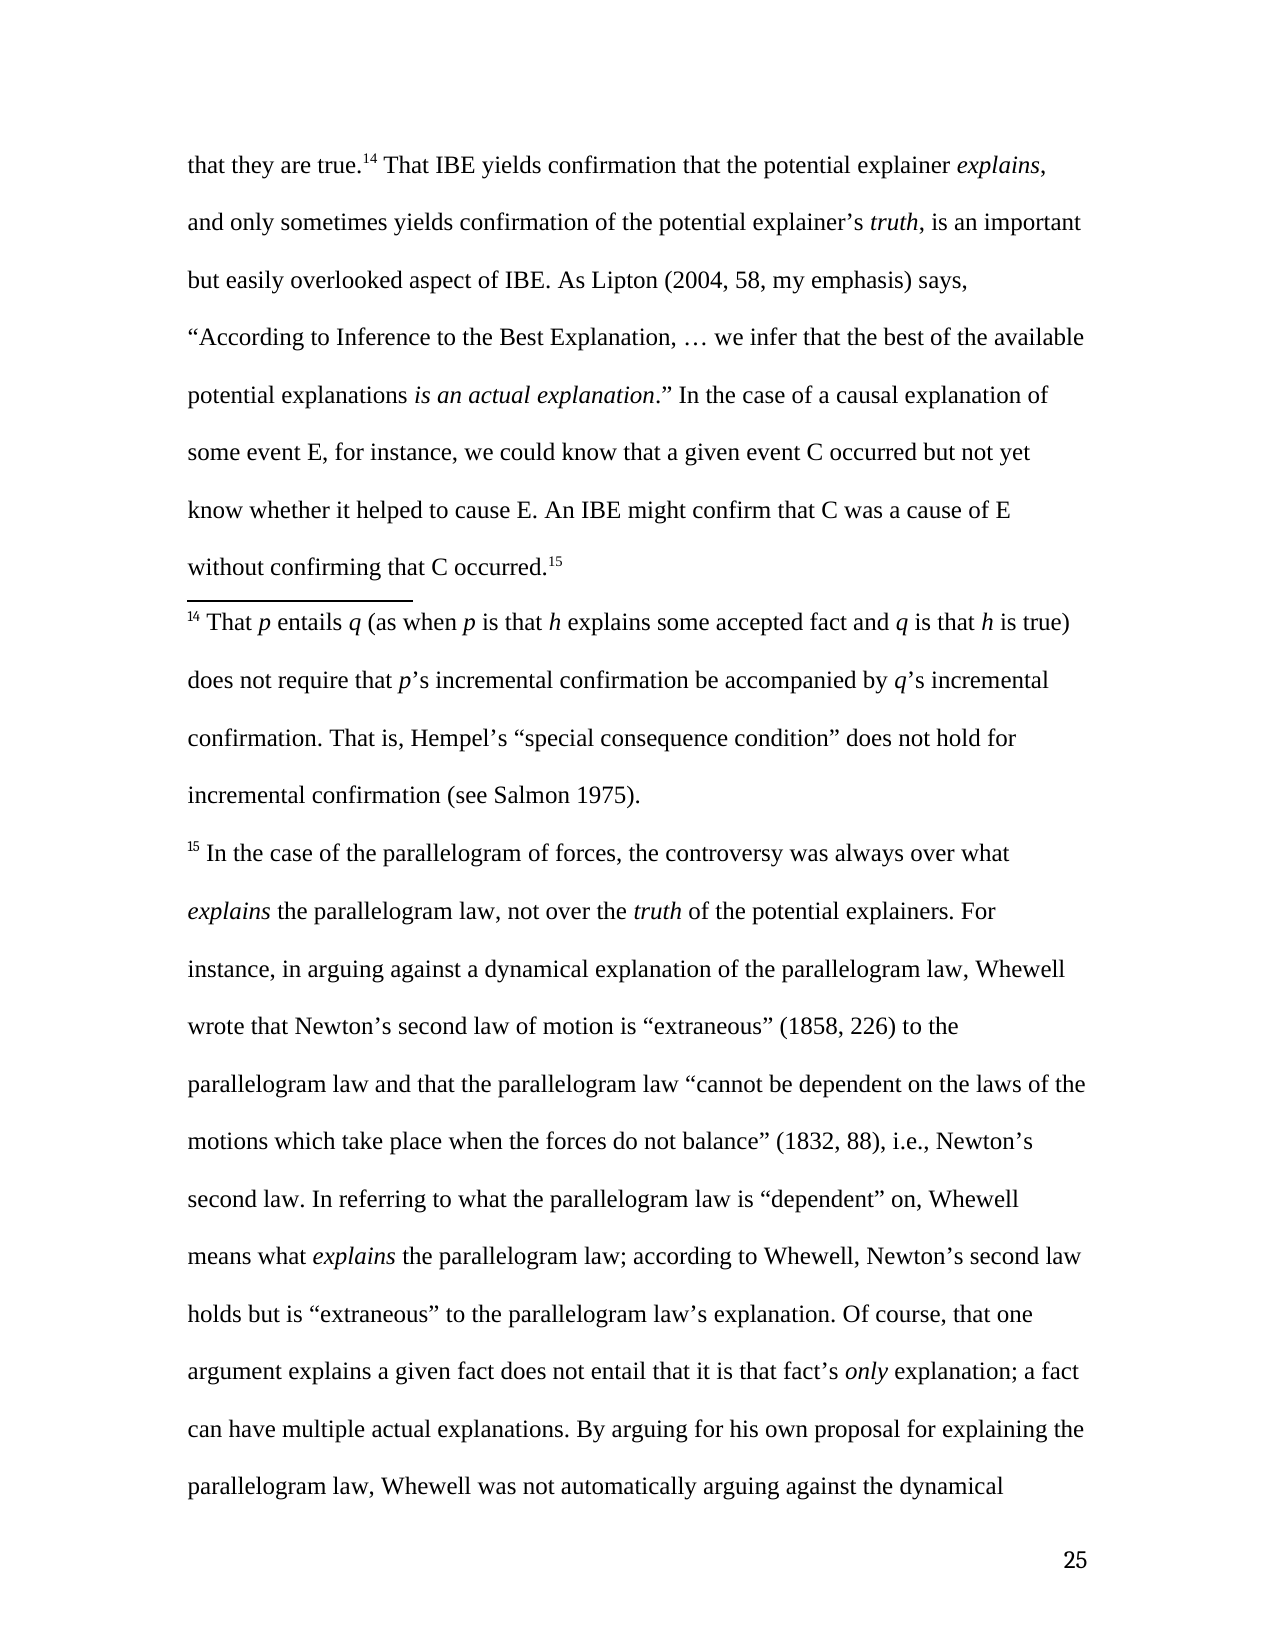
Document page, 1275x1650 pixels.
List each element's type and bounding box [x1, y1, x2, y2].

text [187, 150, 1087, 581]
